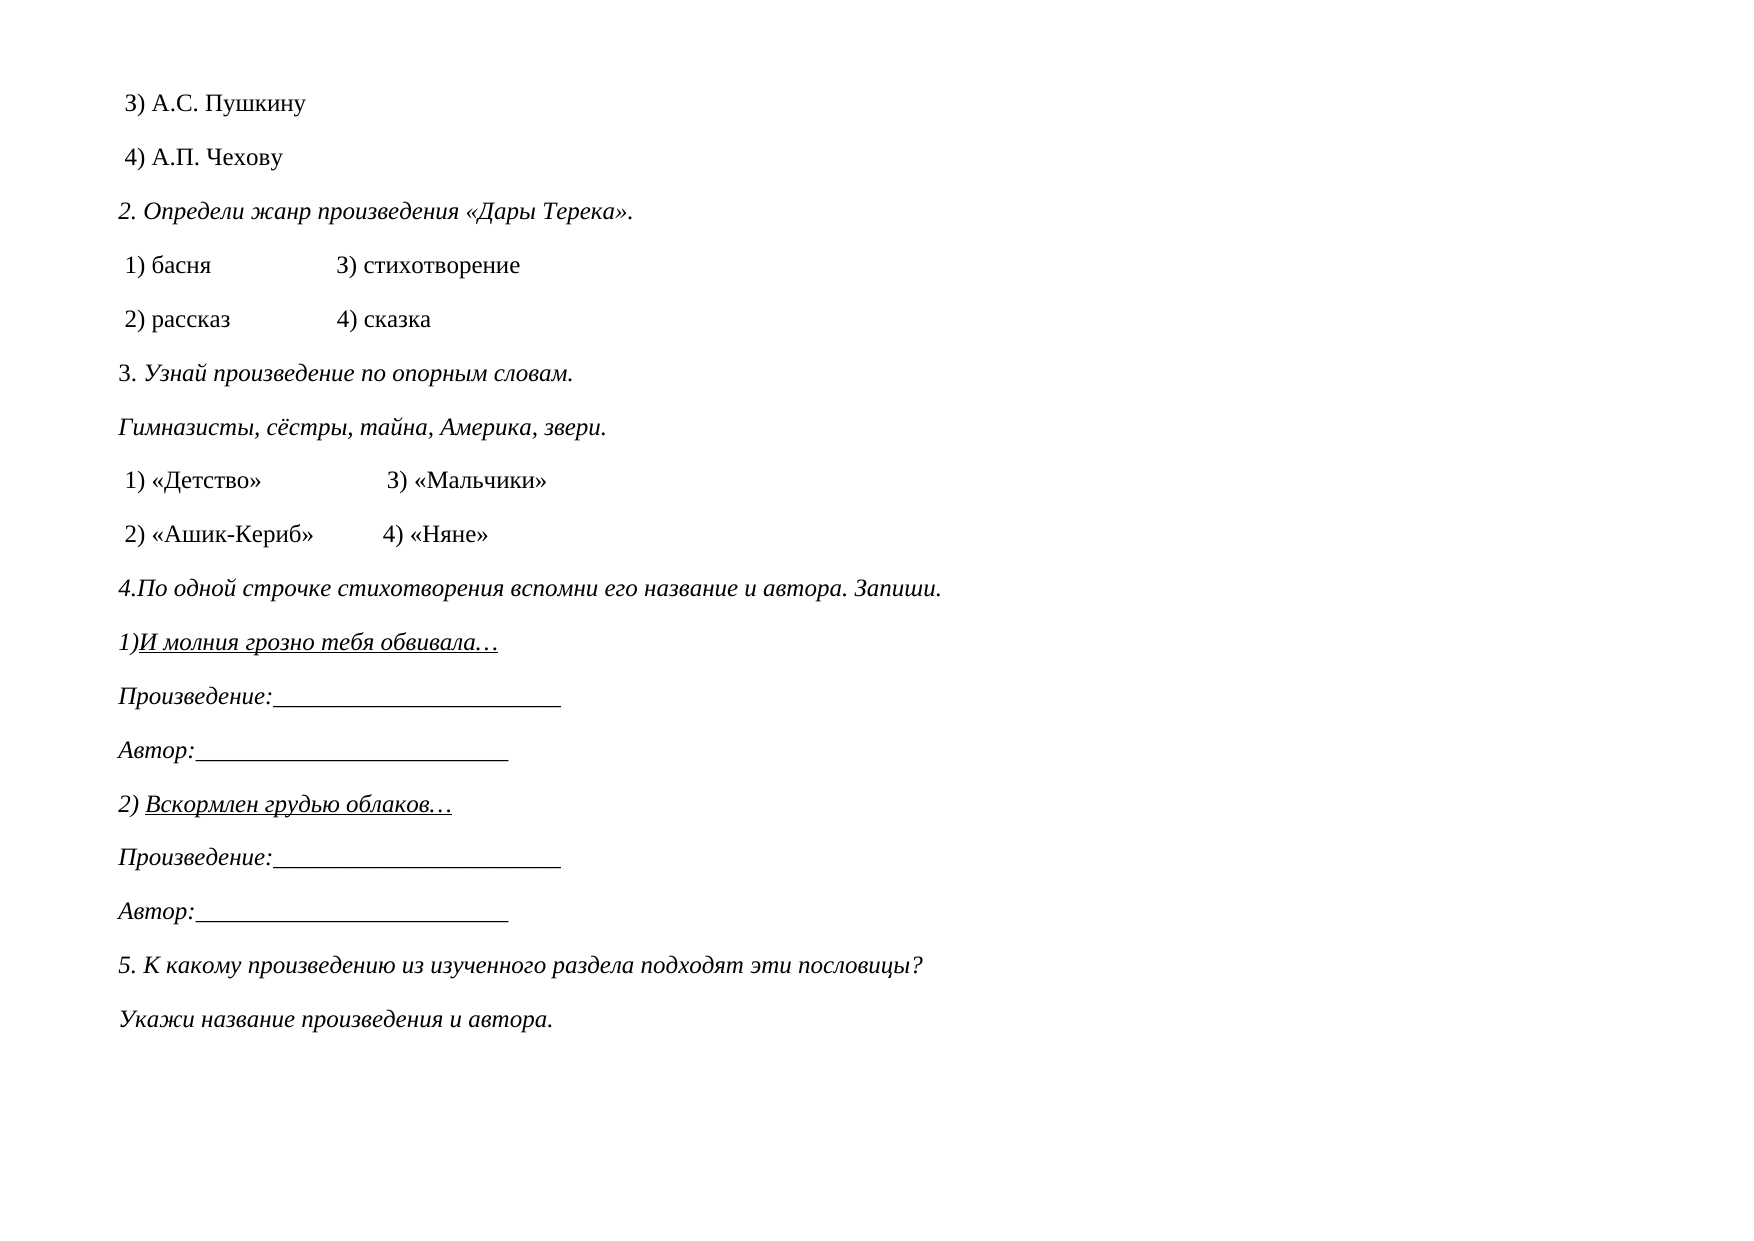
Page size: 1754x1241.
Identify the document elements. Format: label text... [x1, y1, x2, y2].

text 3. Узнай произведение по опорным словам. [118, 358, 1636, 387]
text Произведение:_______________________ [118, 681, 1636, 710]
text 1)И молния грозно тебя обвивала… [118, 627, 1636, 656]
text 2) «Ашик-Кериб» 4) «Няне» [118, 519, 1636, 548]
text 2. Определи жанр произведения «Дары Терека». [118, 196, 1636, 225]
text Укажи название произведения и автора. [118, 1004, 1636, 1033]
text 1) басня З) стихотворение [118, 250, 1636, 279]
text 2) Вскормлен грудью облаков… [118, 789, 1636, 817]
text 2) рассказ 4) сказка [118, 304, 1636, 333]
text 4.По одной строчке стихотворения вспомни его название и автора. Запиши. [118, 573, 1636, 602]
text З) А.С. Пушкину [118, 88, 1636, 117]
text 4) А.П. Чехову [118, 142, 1636, 171]
text Произведение:_______________________ [118, 842, 1636, 871]
text Автор:_________________________ [118, 896, 1636, 925]
text 1) «Детство» З) «Мальчики» [118, 466, 1636, 494]
text Гимназисты, сёстры, тайна, Америка, звери. [118, 412, 1636, 440]
text Автор:_________________________ [118, 735, 1636, 763]
text 5. К какому произведению из изученного раздела подходят эти пословицы? [118, 950, 1636, 979]
